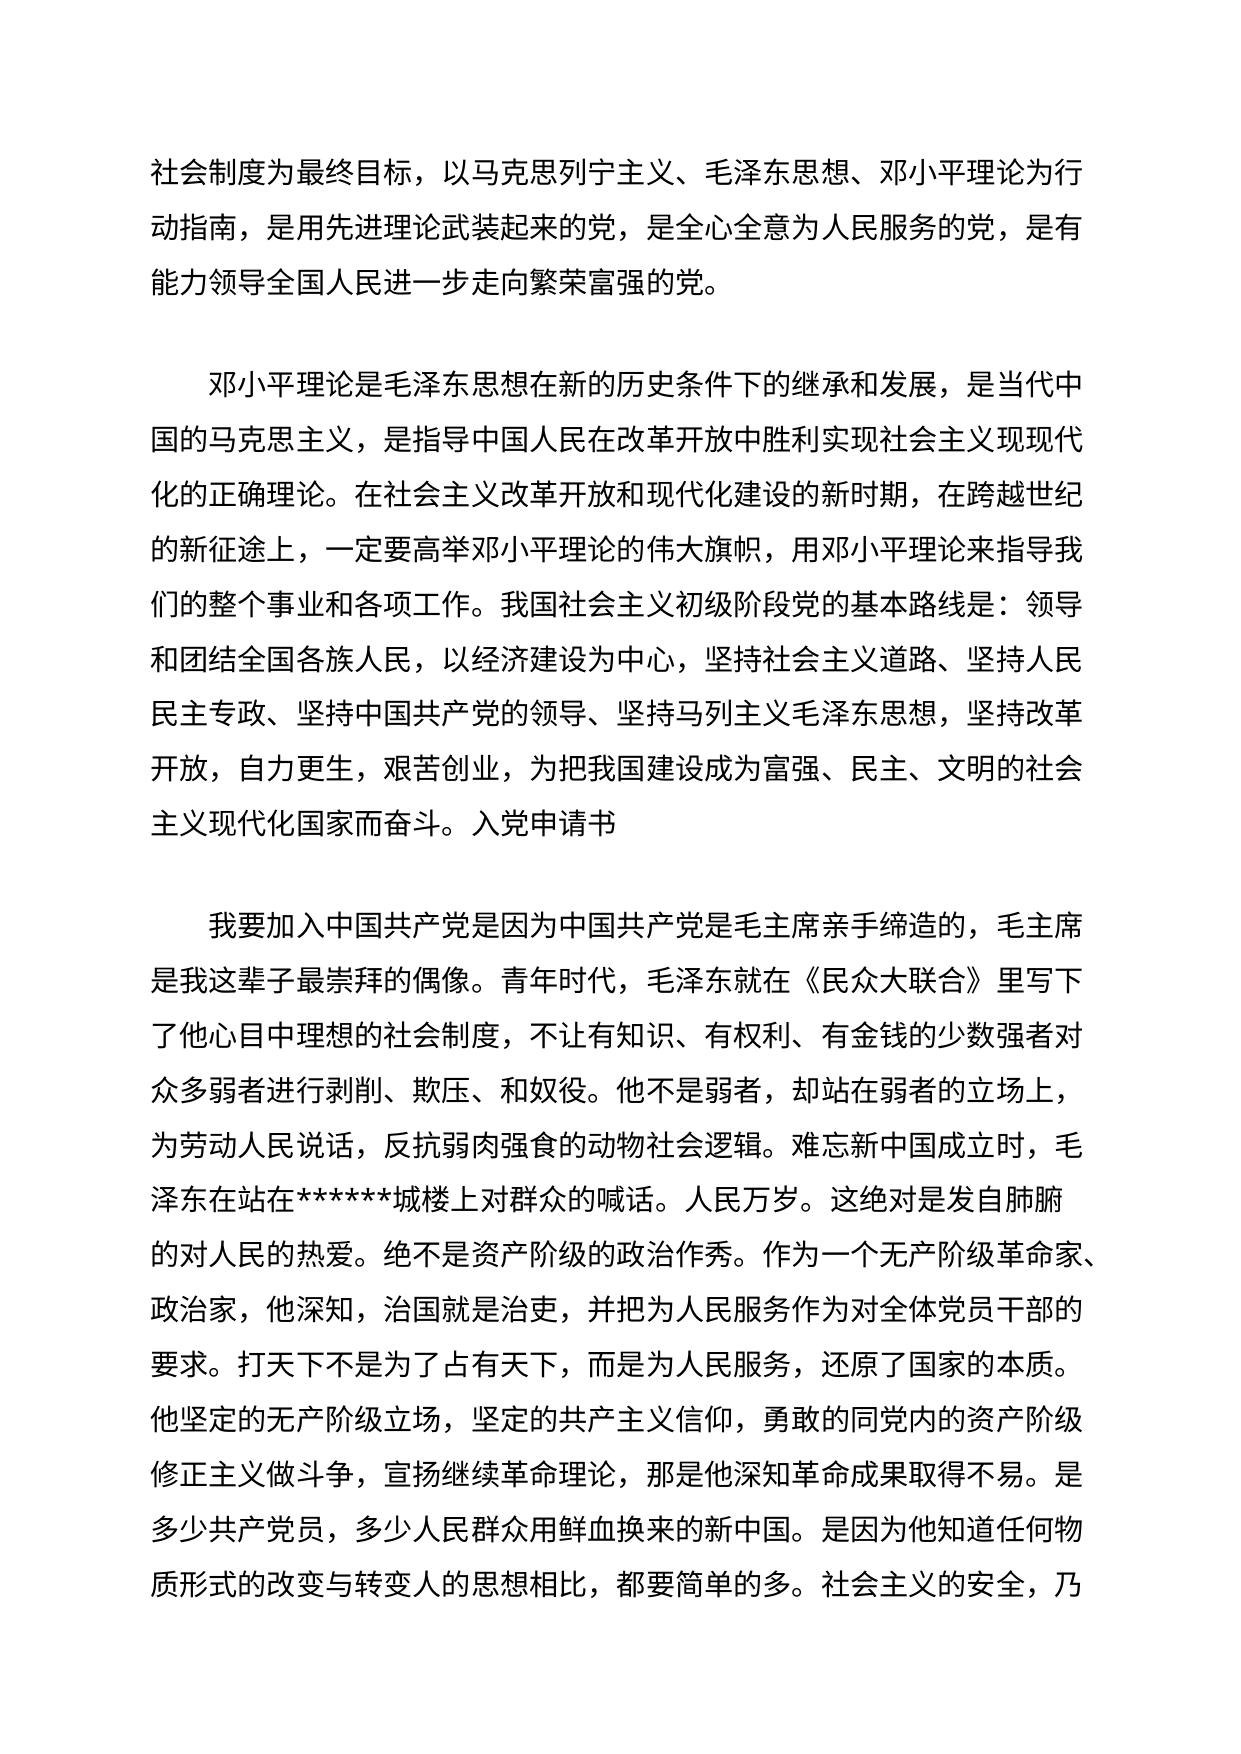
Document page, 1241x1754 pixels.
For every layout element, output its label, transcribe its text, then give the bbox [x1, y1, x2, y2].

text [150, 902, 1090, 1604]
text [150, 150, 1090, 302]
text 邓小平理论是毛泽东思想在新的历史条件下的继承和发展，是当代中国的马克思主义，是指导中国人民在改革开放中胜利实现社会主义现现代化的正确理论。在社会主义改革开放和现代化建设的新时期，在跨越世纪的新征途上，一定要高举邓小平理论的伟大旗帜，用邓小平理论来指导我们的整个事业和各项工作。我国社会主义初级阶段党的基本路线是：领导和团结全国各族人民，以经济建设为中心，坚持社会主义道路、坚持人民民主专政、坚持中国共产党的领导、坚持马列主义毛泽东思想，坚持改革开放，自力更生，艰苦创业，为把我国建设成为富强、民主、文明的社会主义现代化国家而奋斗。入党申请书 [150, 362, 1090, 843]
